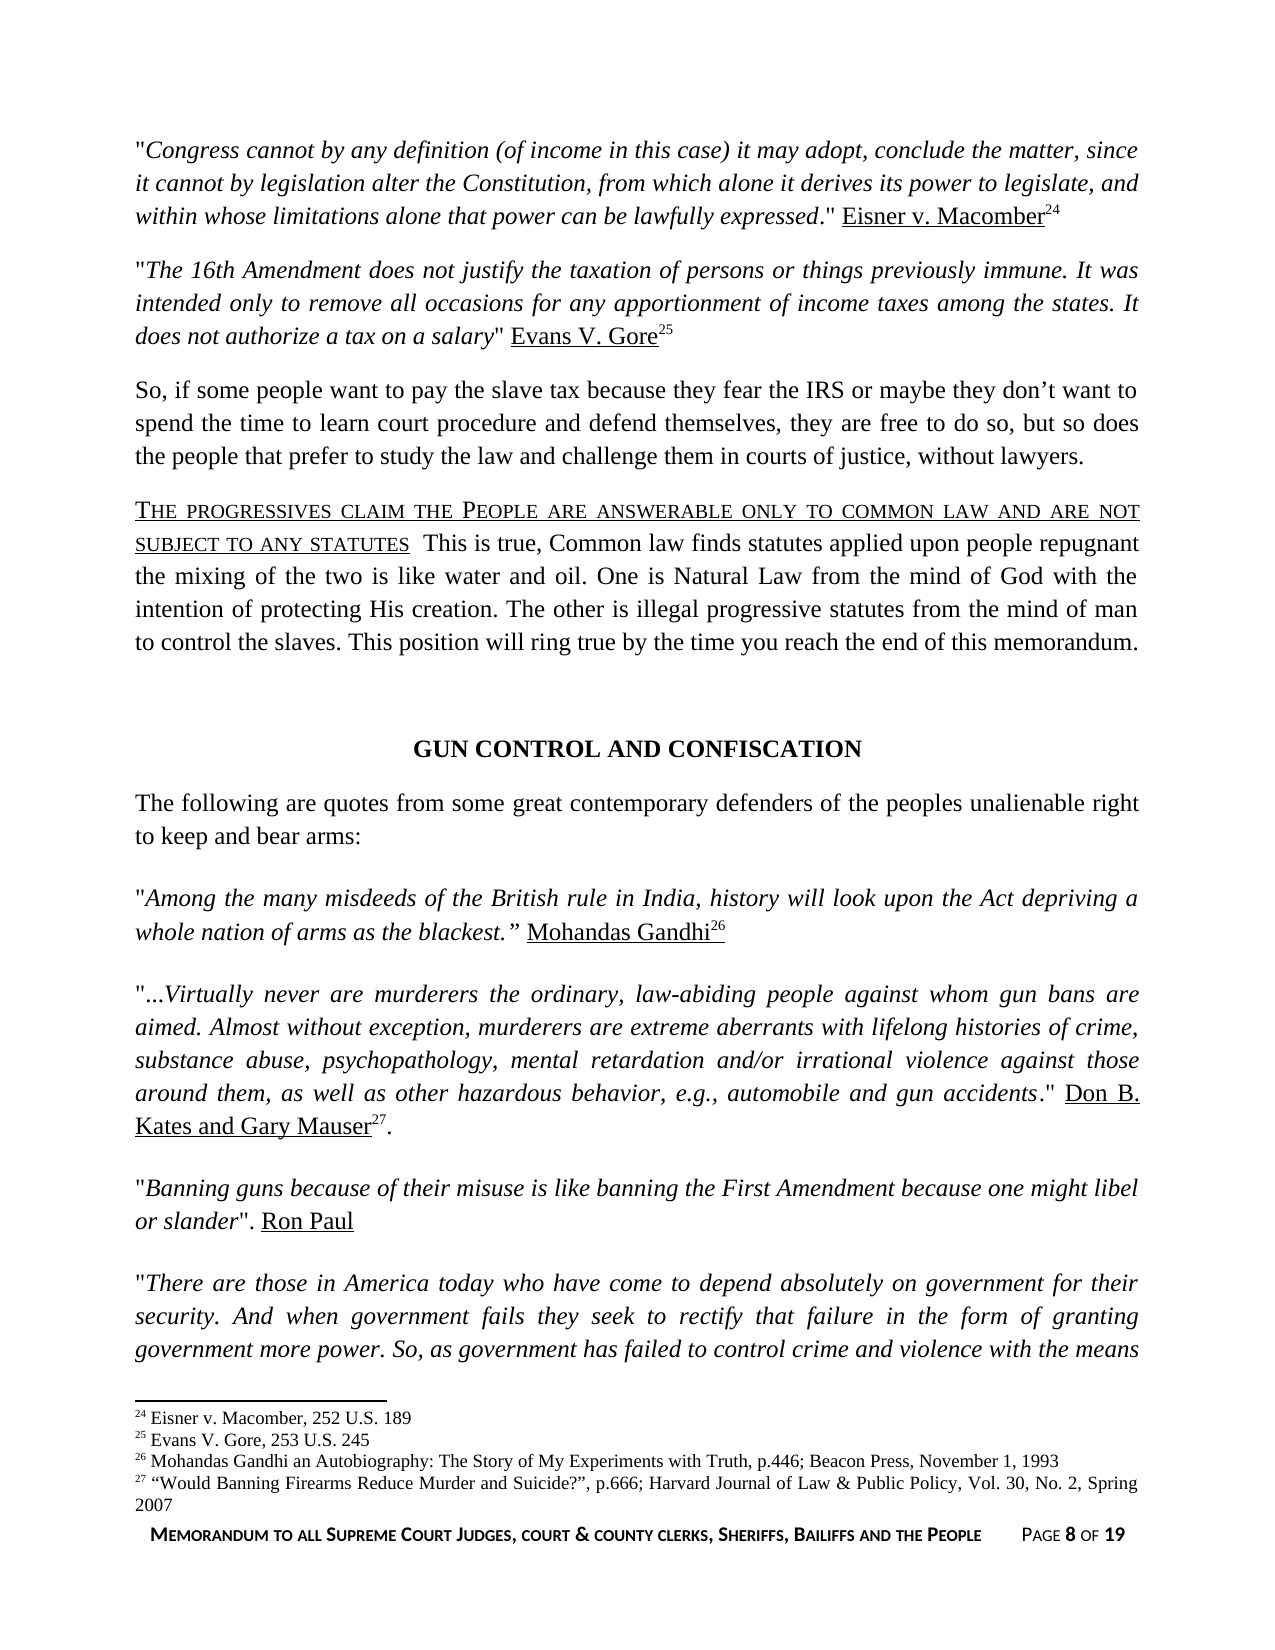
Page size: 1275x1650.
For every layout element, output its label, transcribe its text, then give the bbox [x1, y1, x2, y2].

text The following are quotes from some great contemporary defenders of the peoples unalienable right to keep and bear arms: [135, 788, 1140, 850]
text "...Virtually never are murderers the ordinary, law-abiding people against whom gun bans are aimed. Almost without exception, murderers are extreme aberrants with lifelong histories of crime, substance abuse, psychopathology, mental retardation and/or irrational violence against those around them, as well as other hazardous behavior, e.g., automobile and gun accidents." Don B. Kates and Gary Mauser. [135, 979, 1140, 1139]
text "The 16th Amendment does not justify the taxation of persons or things previously immune. It was intended only to remove all occasions for any apportionment of income taxes among the states. It does not authorize a tax on a salary" Evans V. Gore [135, 255, 1140, 350]
text "Banning guns because of their misuse is like banning the First Amendment because one might libel or slander". Ron Paul [135, 1173, 1140, 1235]
text GUN CONTROL AND CONFISCATION [135, 734, 1140, 763]
text "Congress cannot by any definition (of income in this case) it may adopt, conclude the matter, since it cannot by legislation alter the Constitution, from which alone it derives its power to legislate, and within whose limitations alone that power can be lawfully expressed." Eisner v. Macomber [135, 135, 1140, 230]
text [135, 1268, 1140, 1363]
text "Among the many misdeeds of the British rule in India, history will look upon the Act depriving a whole nation of arms as the blackest.” Mohandas Gandhi [135, 883, 1140, 945]
text So, if some people want to pay the slave tax because they fear the IRS or maybe they don’t want to spend the time to learn court procedure and defend themselves, they are free to do so, but so does the people that prefer to study the law and challenge them in courts of justice, without lawyers. [135, 375, 1140, 469]
text The progressives claim the People are answerable only to common law and are not subject to any statutes This is true, Common law finds statutes applied upon people repugnant the mixing of the two is like water and oil. One is Natural Law from the mind of God with the intention of protecting His creation. The other is illegal progressive statutes from the mind of man to control the slaves. This position will ring true by the time you reach the end of this memorandum. [135, 521, 1140, 656]
